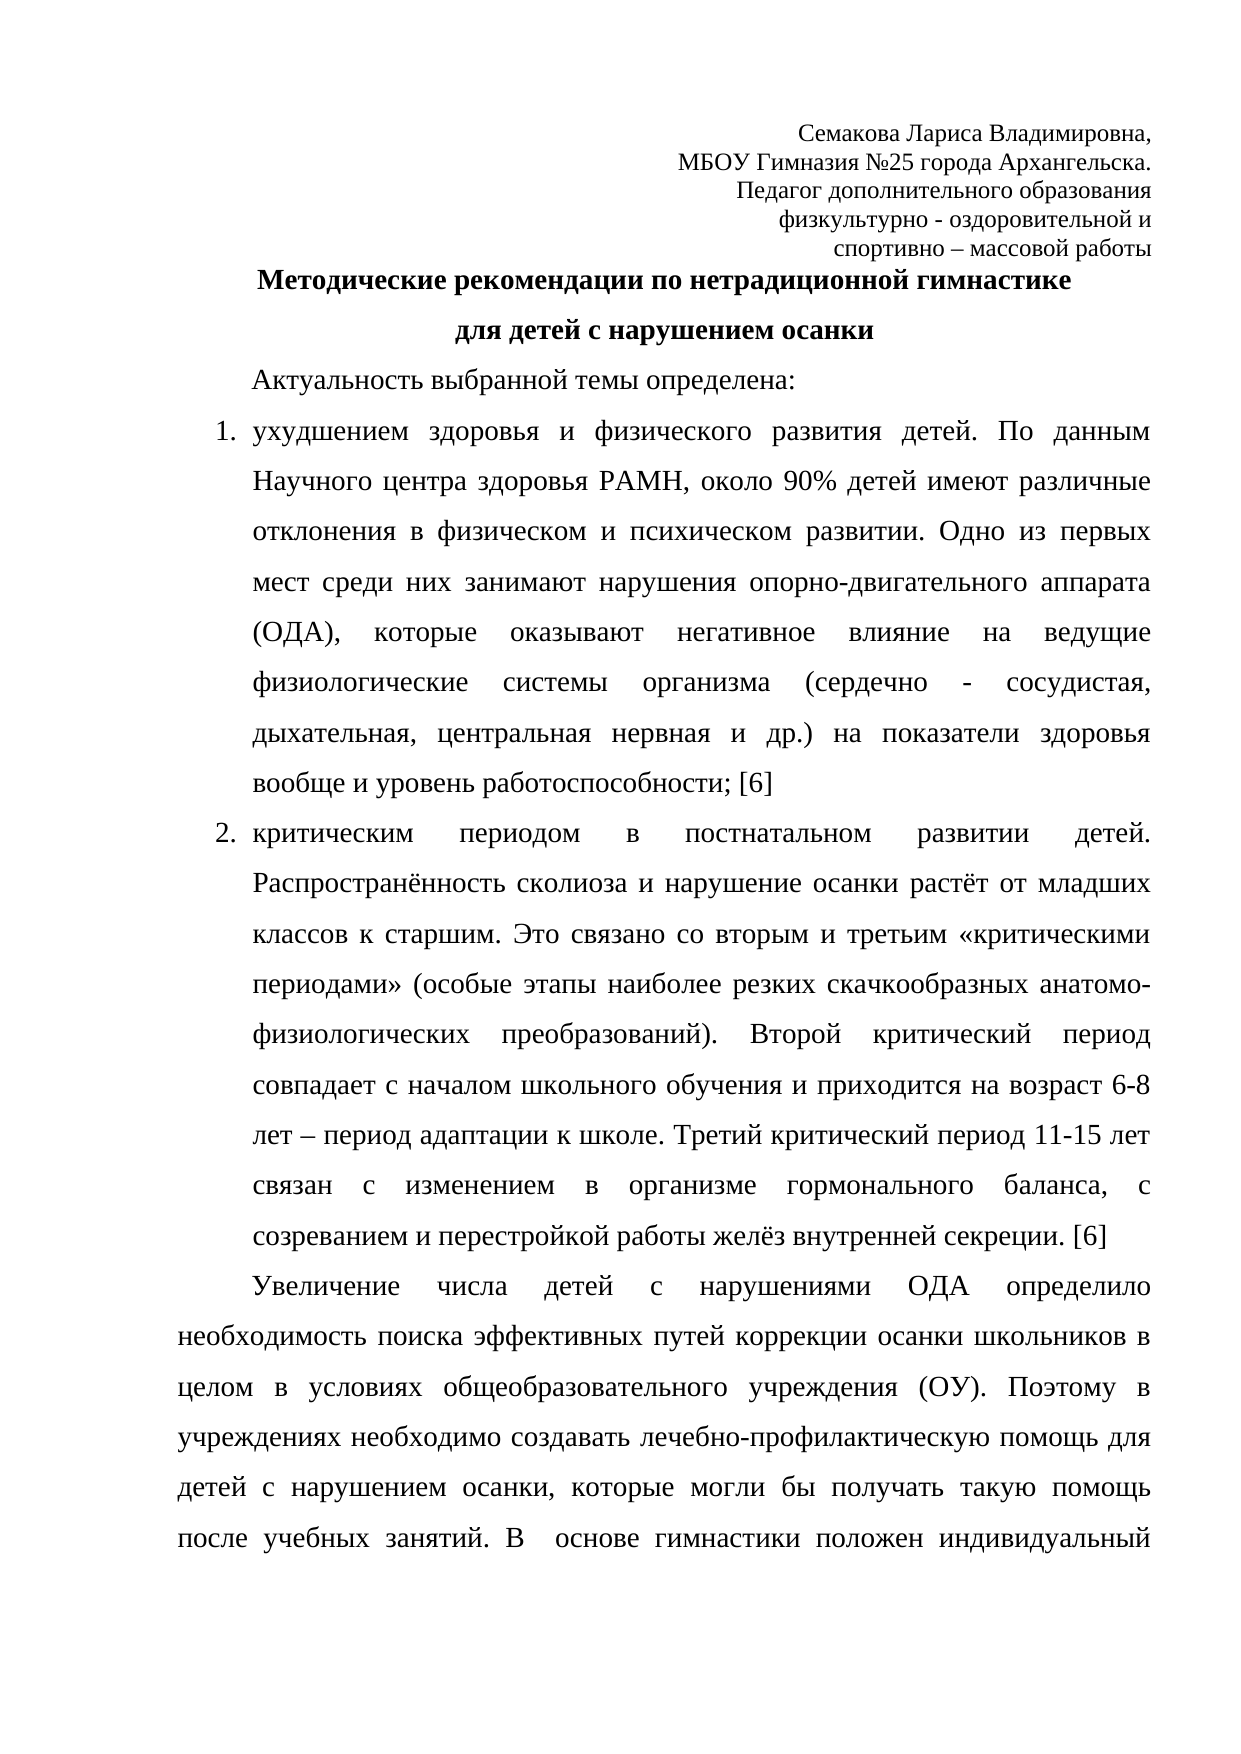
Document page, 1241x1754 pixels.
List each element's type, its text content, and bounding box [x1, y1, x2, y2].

text Методические рекомендации по нетрадиционной гимнастике [177, 262, 1152, 295]
text физкультурно - оздоровительной и [177, 204, 1152, 233]
text спортивно – массовой работы [177, 233, 1152, 262]
list ухудшением здоровья и физического развития детей. По данным Научного центра здоровья РАМН, около 90% детей имеют различные отклонения в физическом и психическом развитии. Одно из первых мест среди них занимают нарушения опорно-двигательного аппарата (ОДА), которые оказывают негативное влияние на ведущие физиологические системы организма (сердечно - сосудистая, дыхательная, центральная нервная и др.) на показатели здоровья вообще и уровень работоспособности; [6] [215, 413, 1152, 798]
text Педагог дополнительного образования [177, 176, 1152, 204]
text для детей с нарушением осанки [177, 312, 1152, 346]
text Семакова Лариса Владимировна, [177, 118, 1152, 147]
text МБОУ Гимназия №25 города Архангельска. [177, 147, 1152, 176]
list критическим периодом в постнатальном развитии детей. Распространённость сколиоза и нарушение осанки растёт от младших классов к старшим. Это связано со вторым и третьим «критическими периодами» (особые этапы наиболее резких скачкообразных анатомо-физиологических преобразований). Второй критический период совпадает с началом школьного обучения и приходится на возраст 6-8 лет – период адаптации к школе. Третий критический период 11-15 лет связан с изменением в организме гормонального баланса, с созреванием и перестройкой работы желёз внутренней секреции. [6] [215, 815, 1152, 1251]
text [177, 1268, 1152, 1553]
text Актуальность выбранной темы определена: [177, 362, 1152, 396]
